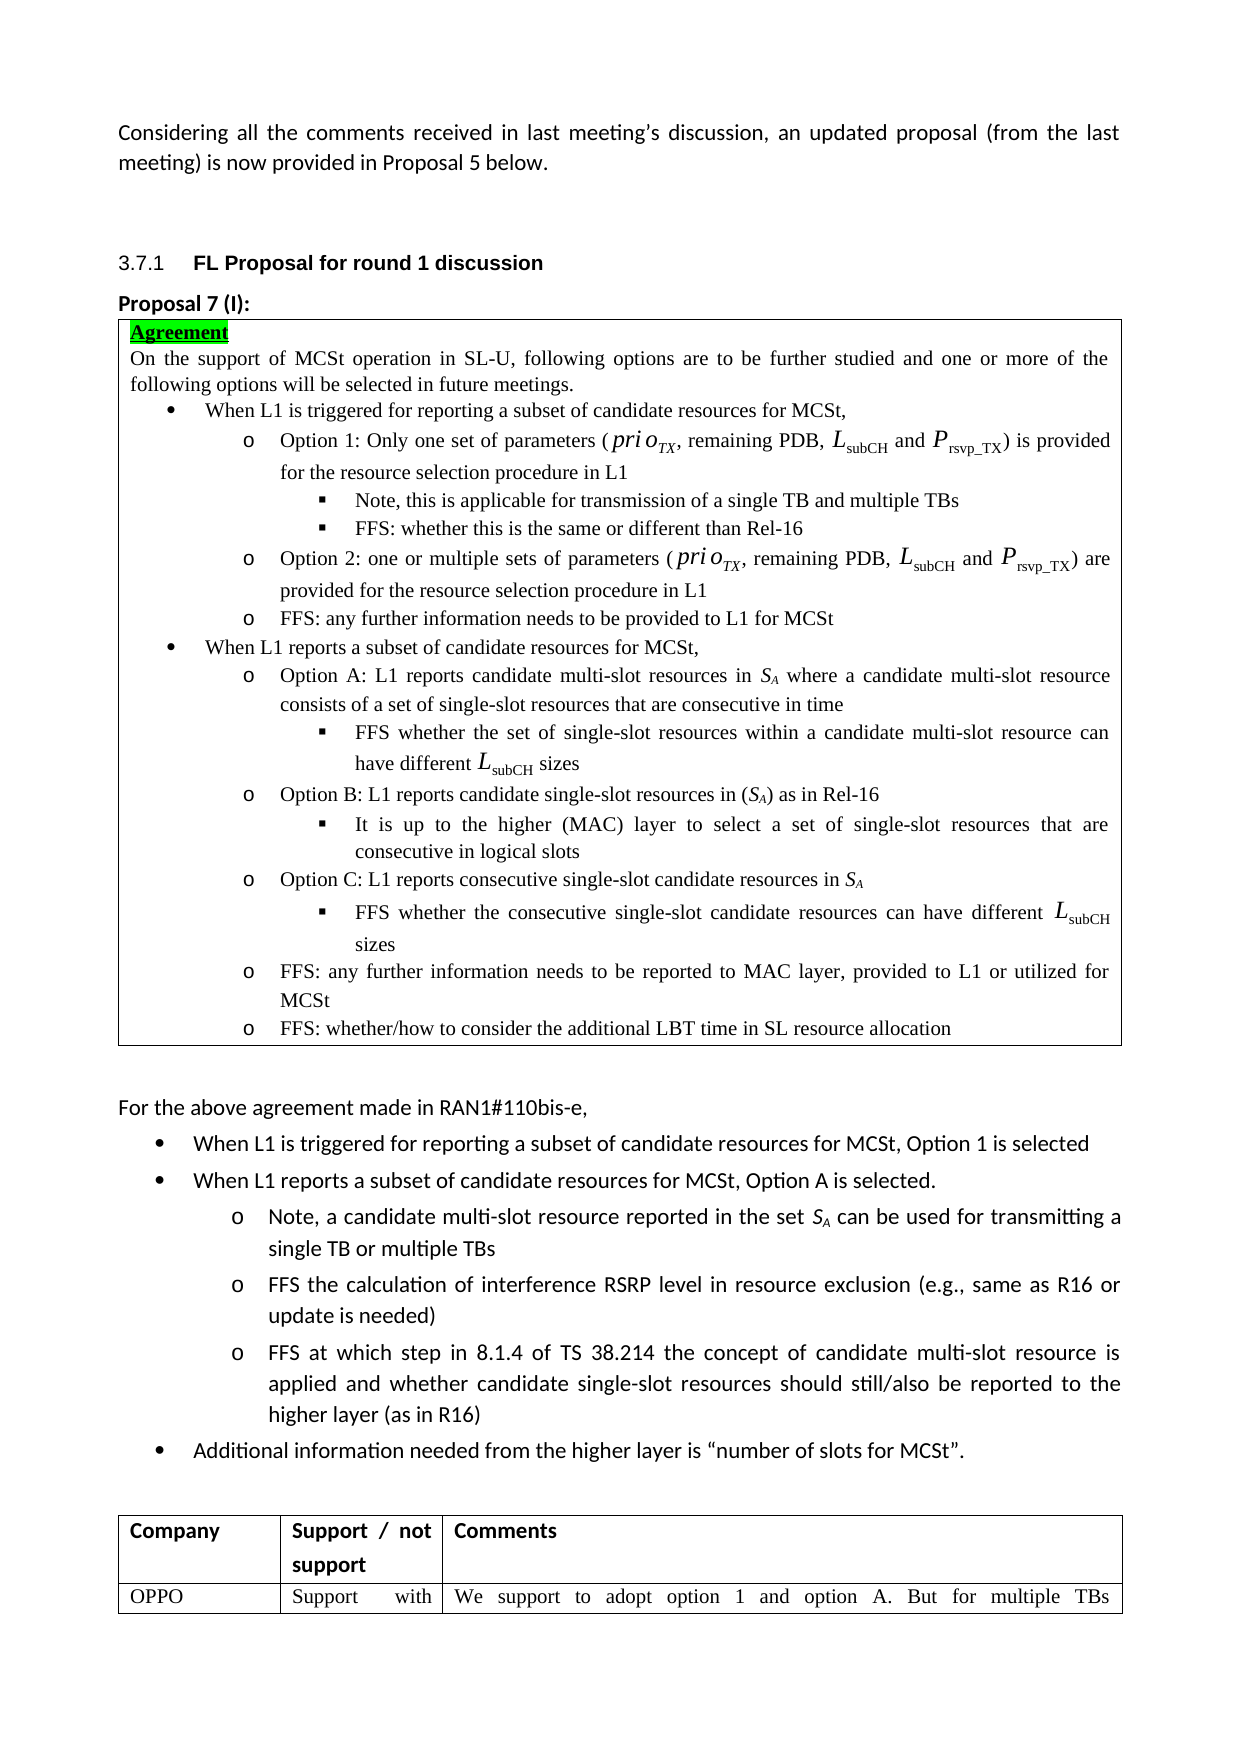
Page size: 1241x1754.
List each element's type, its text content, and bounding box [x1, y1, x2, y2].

list FFS the calculation of interference RSRP level in resource exclusion (e.g., same as R16 or update is needed) [231, 1270, 1122, 1330]
text Considering all the comments received in last meeting’s discussion, an updated proposal (from the last meeting) is now provided in Proposal 5 below. [118, 118, 1122, 176]
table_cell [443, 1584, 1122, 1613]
list When L1 is triggered for reporting a subset of candidate resources for MCSt, Option 1 is selected [156, 1129, 1122, 1158]
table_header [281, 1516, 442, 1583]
subtitle FL Proposal for round 1 discussion [118, 250, 1122, 274]
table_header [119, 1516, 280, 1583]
list FFS at which step in 8.1.4 of TS 38.214 the concept of candidate multi-slot resource is applied and whether candidate single-slot resources should still/also be reported to the higher layer (as in R16) [231, 1338, 1122, 1428]
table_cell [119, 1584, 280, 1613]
text For the above agreement made in RAN1#110bis-e, [118, 1093, 1122, 1121]
list Additional information needed from the higher layer is “number of slots for MCSt”. [156, 1436, 1122, 1464]
text Proposal 7 (I): [118, 289, 1122, 317]
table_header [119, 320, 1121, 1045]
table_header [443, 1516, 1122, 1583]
list When L1 reports a subset of candidate resources for MCSt, Option A is selected. [156, 1166, 1122, 1194]
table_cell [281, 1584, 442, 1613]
list Note, a candidate multi-slot resource reported in the set SA can be used for transmitting a single TB or multiple TBs [231, 1202, 1122, 1262]
